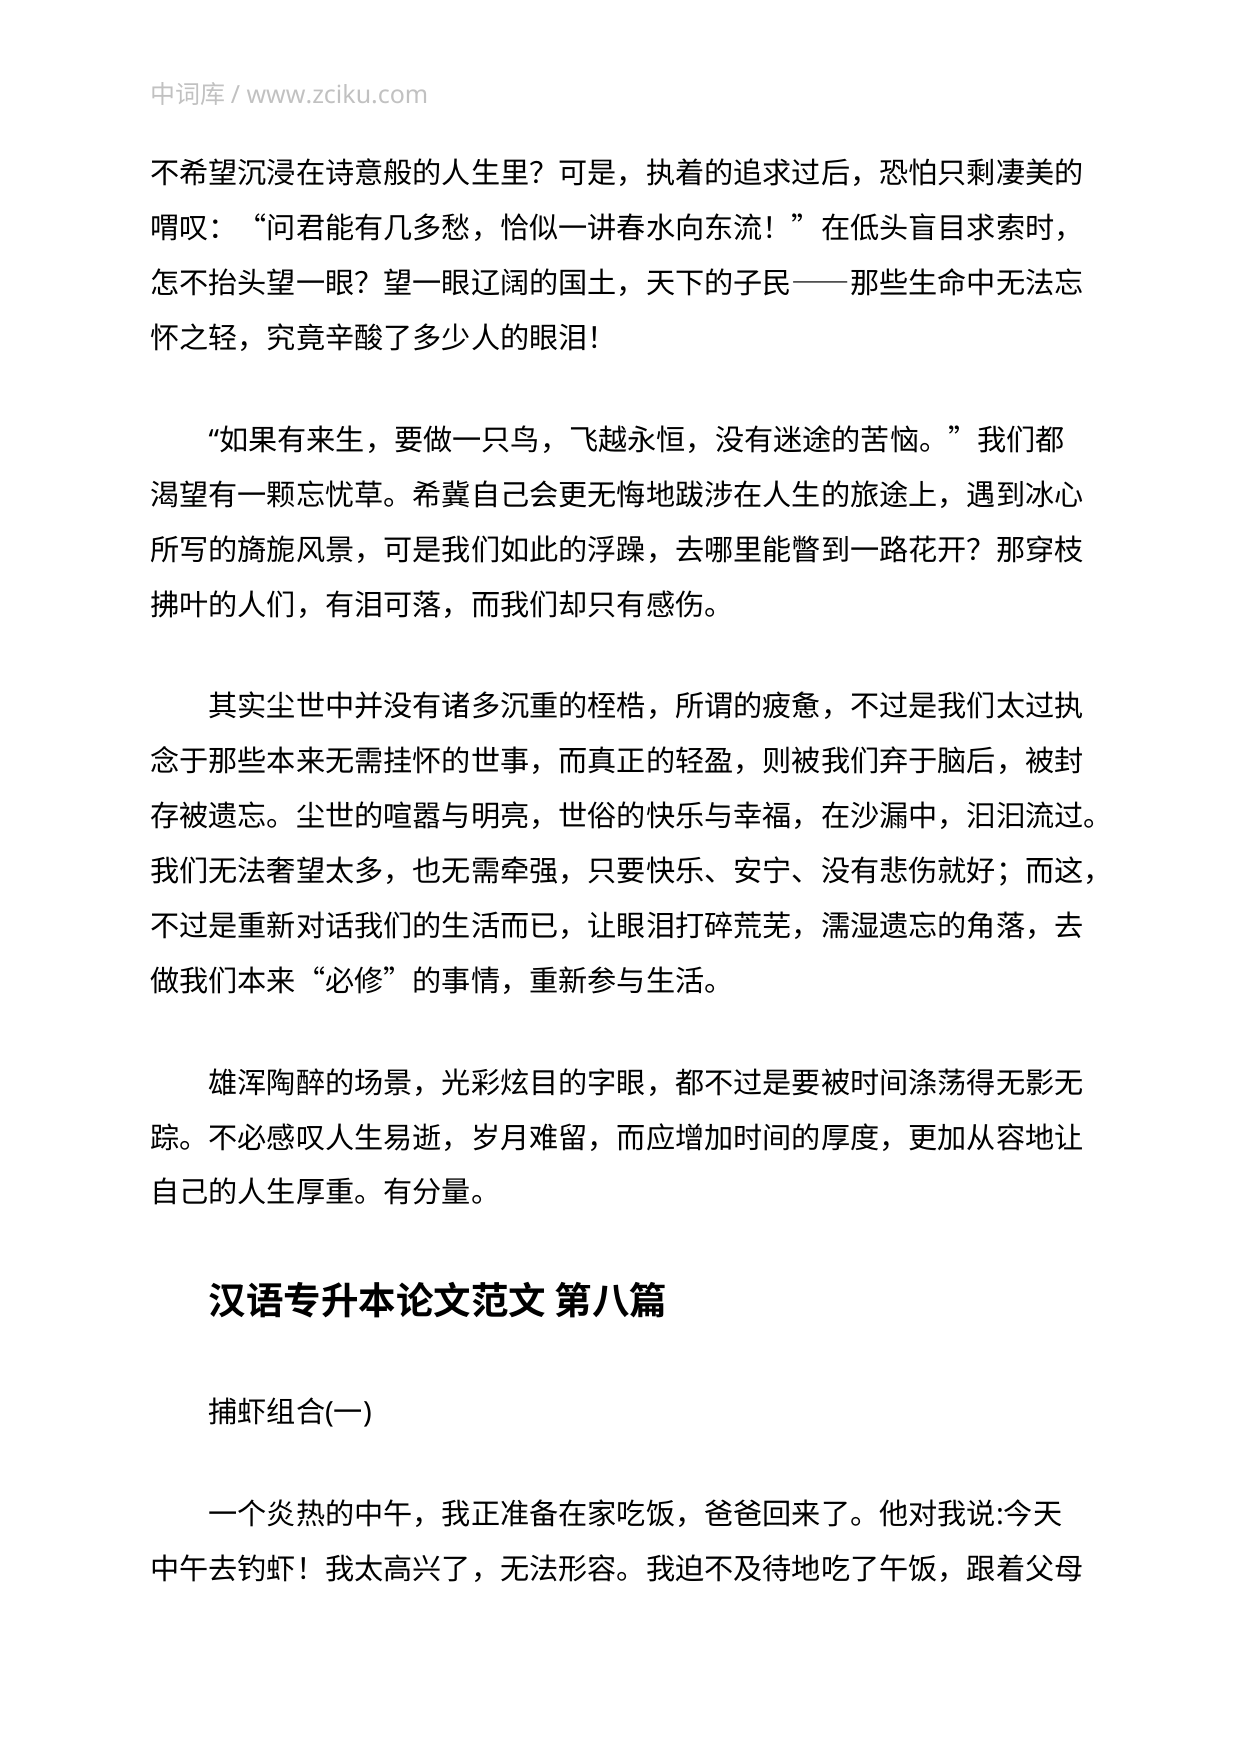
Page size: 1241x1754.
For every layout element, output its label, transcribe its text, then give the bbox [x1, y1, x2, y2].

text 捕虾组合(一) [150, 1388, 1090, 1431]
text 雄浑陶醉的场景，光彩炫目的字眼，都不过是要被时间涤荡得无影无踪。不必感叹人生易逝，岁月难留，而应增加时间的厚度，更加从容地让自己的人生厚重。有分量。 [150, 1059, 1090, 1211]
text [150, 150, 1090, 357]
text “如果有来生，要做一只鸟，飞越永恒，没有迷途的苦恼。”我们都渴望有一颗忘忧草。希冀自己会更无悔地跋涉在人生的旅途上，遇到冰心所写的旖旎风景，可是我们如此的浮躁，去哪里能瞥到一路花开？那穿枝拂叶的人们，有泪可落，而我们却只有感伤。 [150, 416, 1090, 623]
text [150, 1490, 1090, 1587]
text 汉语专升本论文范文 第八篇 [150, 1271, 1090, 1325]
text 其实尘世中并没有诸多沉重的桎梏，所谓的疲惫，不过是我们太过执念于那些本来无需挂怀的世事，而真正的轻盈，则被我们弃于脑后，被封存被遗忘。尘世的喧嚣与明亮，世俗的快乐与幸福，在沙漏中，汩汩流过。我们无法奢望太多，也无需牵强，只要快乐、安宁、没有悲伤就好；而这，不过是重新对话我们的生活而已，让眼泪打碎荒芜，濡湿遗忘的角落，去做我们本来“必修”的事情，重新参与生活。 [150, 683, 1090, 1000]
